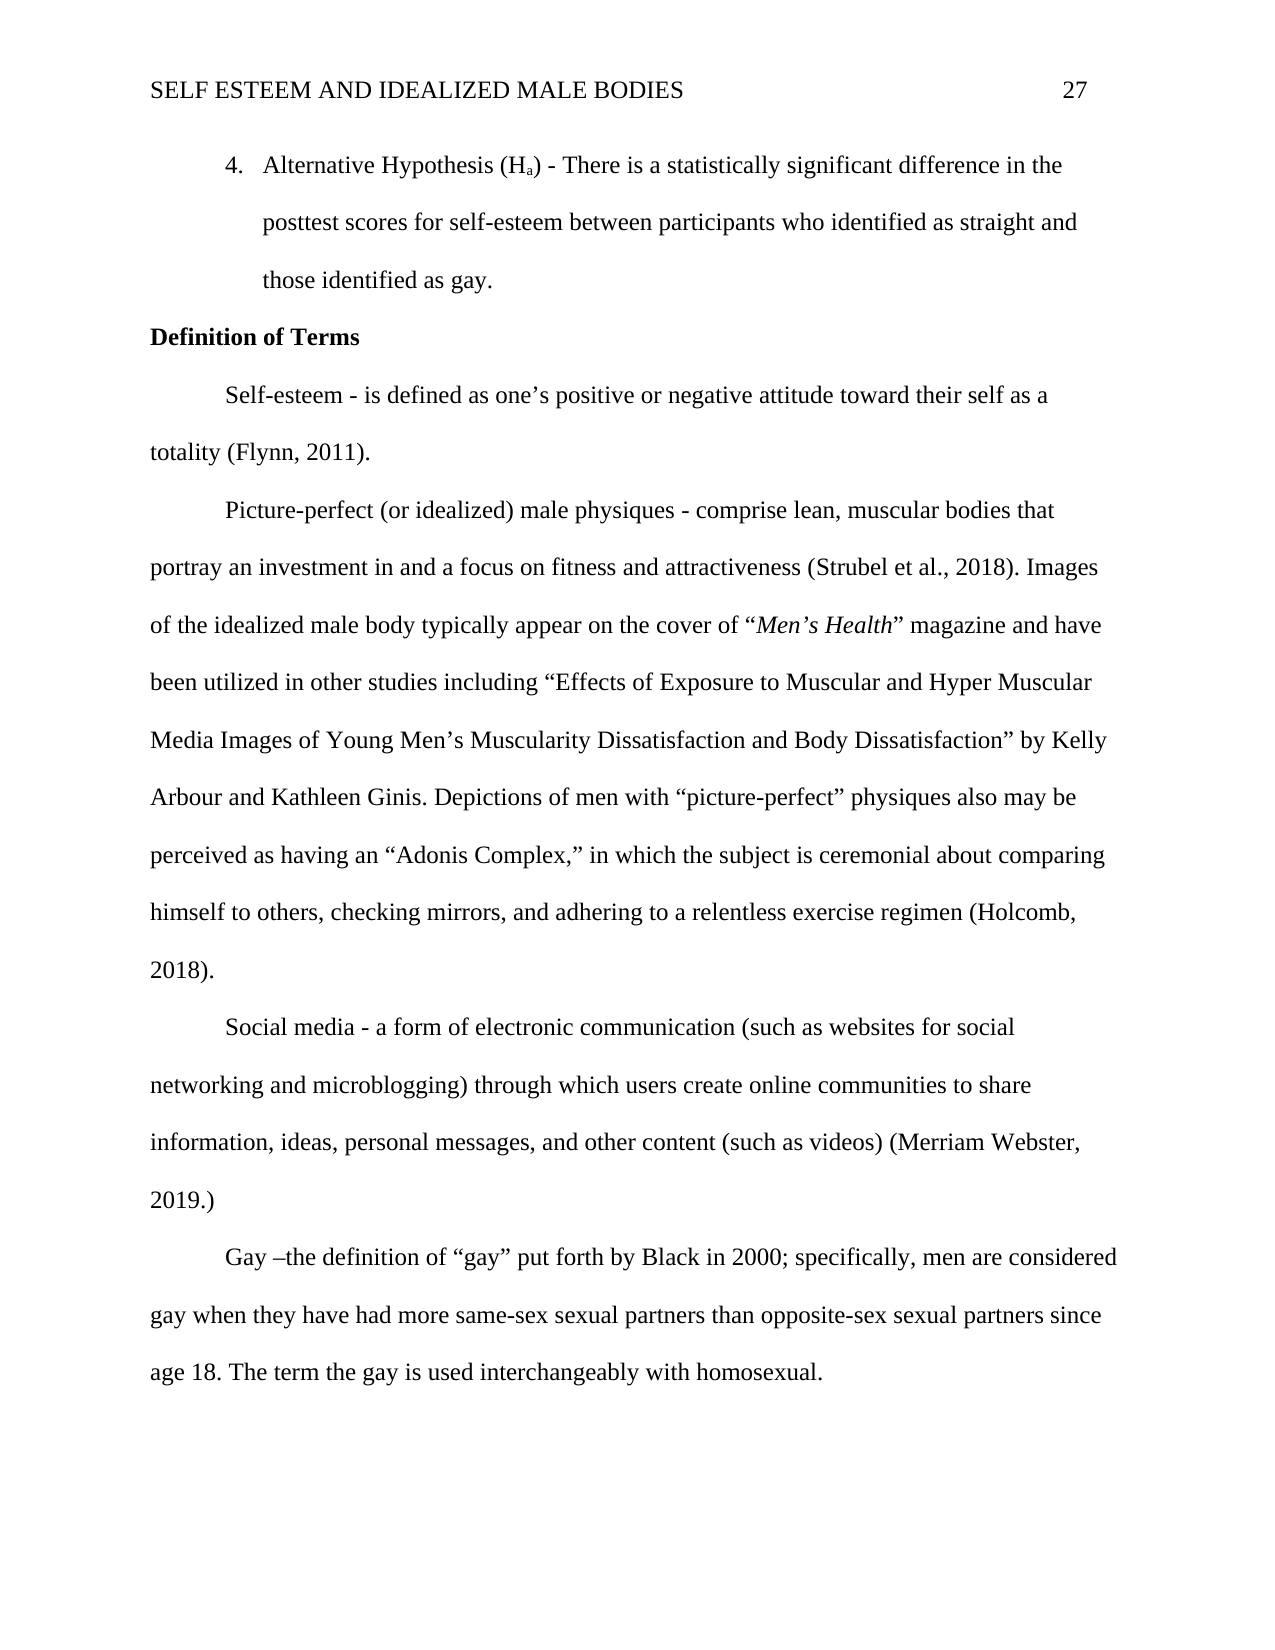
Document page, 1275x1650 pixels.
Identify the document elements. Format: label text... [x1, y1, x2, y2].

subtitle Definition of Terms [150, 322, 1125, 380]
text Social media - a form of electronic communication (such as websites for social networking and microblogging) through which users create online communities to share information, ideas, personal messages, and other content (such as videos) (Merriam Webster, 2019.) [150, 1012, 1125, 1214]
text Gay –the definition of “gay” put forth by Black in 2000; specifically, men are considered gay when they have had more same-sex sexual partners than opposite-sex sexual partners since age 18. The term the gay is used interchangeably with homosexual. [150, 1242, 1125, 1386]
list Alternative Hypothesis (Ha) - There is a statistically significant difference in the posttest scores for self-esteem between participants who identified as straight and those identified as gay. [225, 150, 1125, 294]
text Picture-perfect (or idealized) male physiques - comprise lean, muscular bodies that portray an investment in and a focus on fitness and attractiveness (Strubel et al., 2018). Images of the idealized male body typically appear on the cover of “Men’s Health” magazine and have been utilized in other studies including “Effects of Exposure to Muscular and Hyper Muscular Media Images of Young Men’s Muscularity Dissatisfaction and Body Dissatisfaction” by Kelly Arbour and Kathleen Ginis. Depictions of men with “picture-perfect” physiques also may be perceived as having an “Adonis Complex,” in which the subject is ceremonial about comparing himself to others, checking mirrors, and adhering to a relentless exercise regimen (Holcomb, 2018). [150, 495, 1125, 984]
text Self-esteem - is defined as one’s positive or negative attitude toward their self as a totality (Flynn, 2011). [150, 380, 1125, 466]
